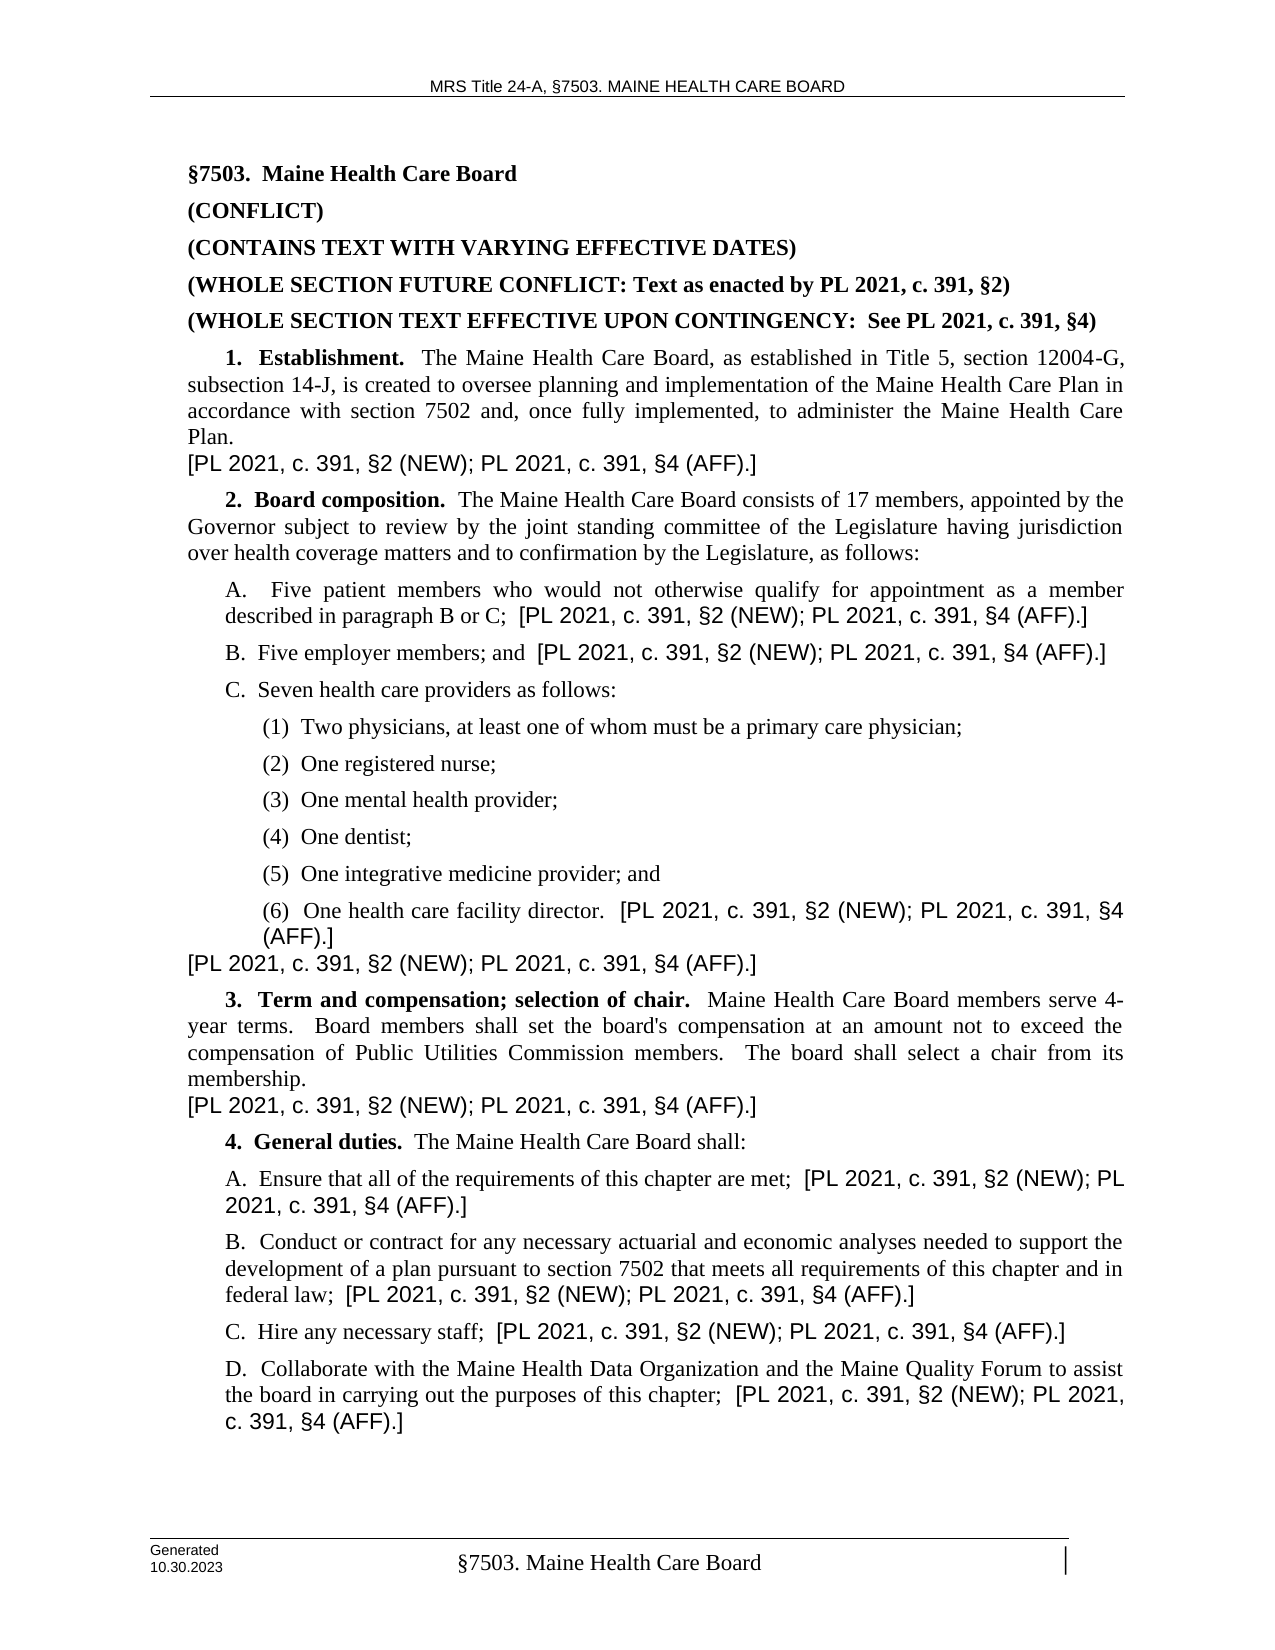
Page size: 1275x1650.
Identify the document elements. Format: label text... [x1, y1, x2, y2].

text [PL 2021, c. 391, §2 (NEW); PL 2021, c. 391, §4 (AFF).] [187, 949, 1125, 976]
text [PL 2021, c. 391, §2 (NEW); PL 2021, c. 391, §4 (AFF).] [187, 1092, 1125, 1118]
text 4. General duties. The Maine Health Care Board shall: [187, 1128, 1125, 1155]
text (3) One mental health provider; [262, 786, 1125, 813]
text D. Collaborate with the Maine Health Data Organization and the Maine Quality Forum to assist the board in carrying out the purposes of this chapter; [PL 2021, c. 391, §2 (NEW); PL 2021, c. 391, §4 (AFF).] [225, 1355, 1125, 1434]
text C. Hire any necessary staff; [PL 2021, c. 391, §2 (NEW); PL 2021, c. 391, §4 (AFF).] [225, 1318, 1125, 1344]
text C. Seven health care providers as follows: [225, 676, 1125, 702]
text (5) One integrative medicine provider; and [262, 860, 1125, 886]
text B. Conduct or contract for any necessary actuarial and economic analyses needed to support the development of a plan pursuant to section 7502 that meets all requirements of this chapter and in federal law; [PL 2021, c. 391, §2 (NEW); PL 2021, c. 391, §4 (AFF).] [225, 1228, 1125, 1308]
text A. Ensure that all of the requirements of this chapter are met; [PL 2021, c. 391, §2 (NEW); PL 2021, c. 391, §4 (AFF).] [225, 1165, 1125, 1218]
text 3. Term and compensation; selection of chair. Maine Health Care Board members serve 4-year terms. Board members shall set the board's compensation at an amount not to exceed the compensation of Public Utilities Commission members. The board shall select a chair from its membership. [187, 986, 1125, 1092]
text 1. Establishment. The Maine Health Care Board, as established in Title 5, section 12004‑G, subsection 14‑J, is created to oversee planning and implementation of the Maine Health Care Plan in accordance with section 7502 and, once fully implemented, to administer the Maine Health Care Plan. [187, 344, 1125, 450]
text (4) One dentist; [262, 823, 1125, 849]
text (6) One health care facility director. [PL 2021, c. 391, §2 (NEW); PL 2021, c. 391, §4 (AFF).] [262, 897, 1125, 949]
text (1) Two physicians, at least one of whom must be a primary care physician; [262, 713, 1125, 739]
text A. Five patient members who would not otherwise qualify for appointment as a member described in paragraph B or C; [PL 2021, c. 391, §2 (NEW); PL 2021, c. 391, §4 (AFF).] [225, 576, 1125, 629]
text (CONFLICT) [187, 197, 1125, 223]
text B. Five employer members; and [PL 2021, c. 391, §2 (NEW); PL 2021, c. 391, §4 (AFF).] [225, 639, 1125, 666]
text (CONTAINS TEXT WITH VARYING EFFECTIVE DATES) [187, 234, 1125, 260]
text §7503. Maine Health Care Board [187, 160, 1125, 187]
text (2) One registered nurse; [262, 749, 1125, 776]
text (WHOLE SECTION TEXT EFFECTIVE UPON CONTINGENCY: See PL 2021, c. 391, §4) [187, 307, 1125, 334]
text (WHOLE SECTION FUTURE CONFLICT: Text as enacted by PL 2021, c. 391, §2) [187, 271, 1125, 297]
text 2. Board composition. The Maine Health Care Board consists of 17 members, appointed by the Governor subject to review by the joint standing committee of the Legislature having jurisdiction over health coverage matters and to confirmation by the Legislature, as follows: [187, 486, 1125, 566]
text [PL 2021, c. 391, §2 (NEW); PL 2021, c. 391, §4 (AFF).] [187, 450, 1125, 476]
